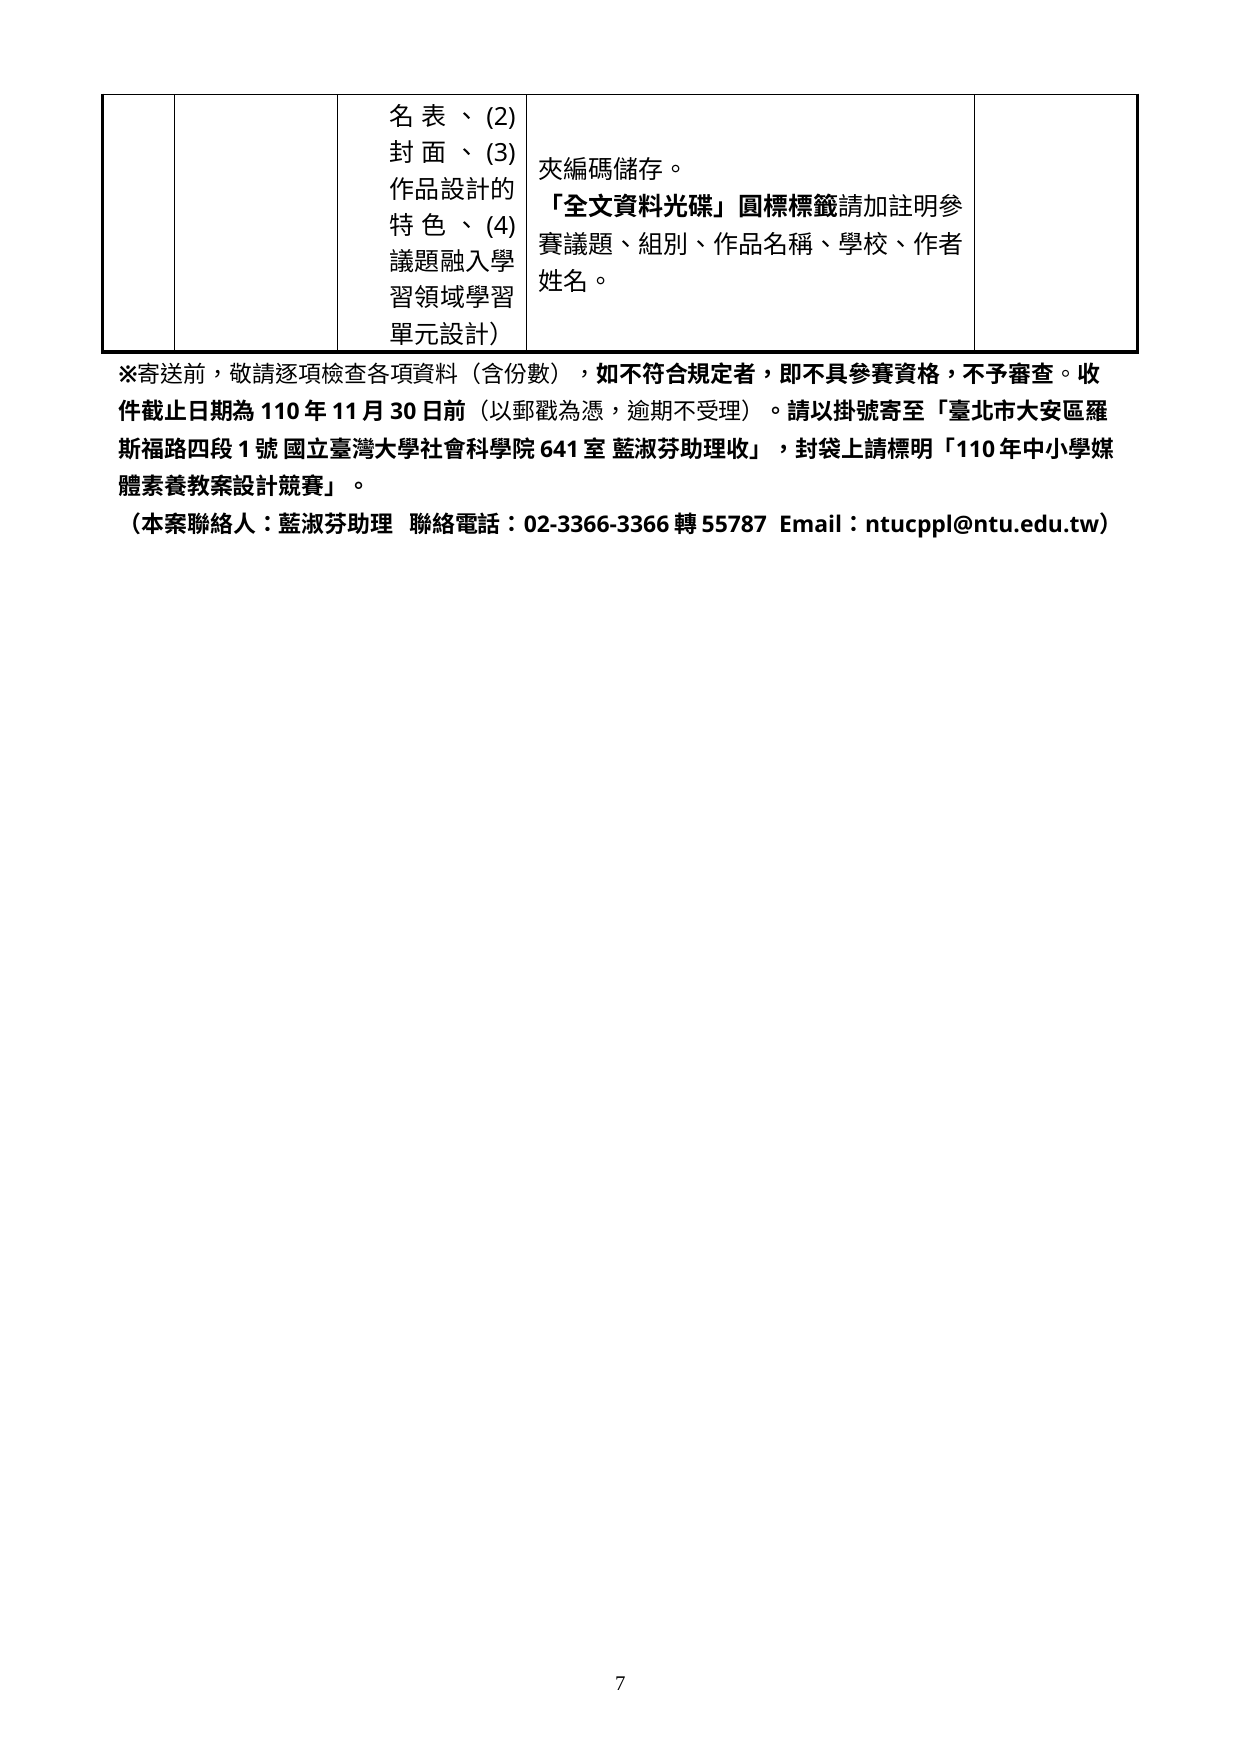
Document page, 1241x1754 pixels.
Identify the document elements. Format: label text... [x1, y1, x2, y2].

text （本案聯絡人：藍淑芬助理 聯絡電話：02-3366-3366轉55787 Email：ntucppl@ntu.edu.tw） [118, 503, 1122, 541]
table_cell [527, 95, 974, 350]
text ※寄送前，敬請逐項檢查各項資料（含份數），如不符合規定者，即不具參賽資格，不予審查。收件截止日期為110年11月30日前（以郵戳為憑，逾期不受理）。請以掛號寄至「臺北市大安區羅斯福路四段1號 國立臺灣大學社會科學院641室 藍淑芬助理收」，封袋上請標明「110年中小學媒體素養教案設計競賽」。 [118, 354, 1122, 503]
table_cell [338, 95, 526, 350]
